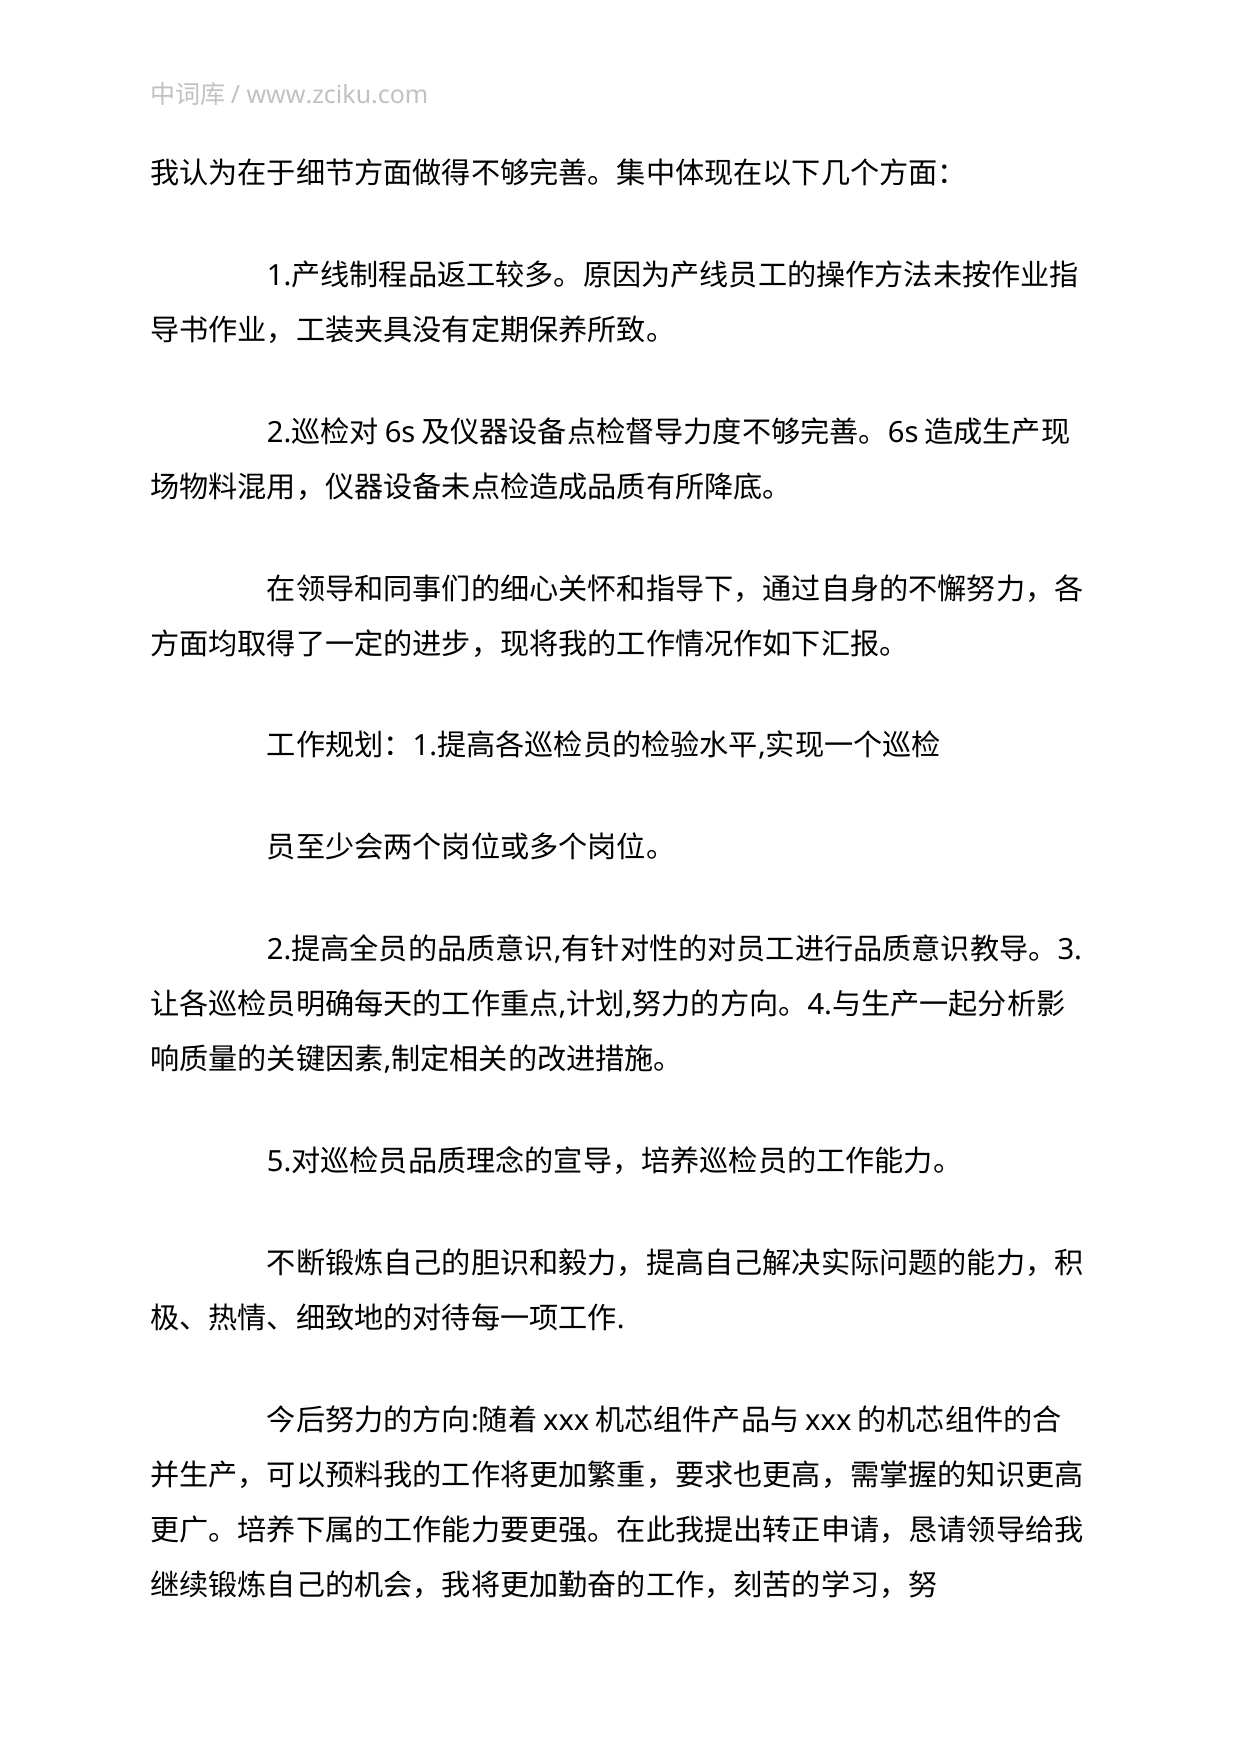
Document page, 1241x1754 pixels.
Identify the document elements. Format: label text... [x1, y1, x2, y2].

text 今后努力的方向:随着xxx机芯组件产品与xxx的机芯组件的合并生产，可以预料我的工作将更加繁重，要求也更高，需掌握的知识更高更广。培养下属的工作能力要更强。在此我提出转正申请，恳请领导给我继续锻炼自己的机会，我将更加勤奋的工作，刻苦的学习，努 [150, 1397, 1090, 1604]
text 不断锻炼自己的胆识和毅力，提高自己解决实际问题的能力，积极、热情、细致地的对待每一项工作. [150, 1240, 1090, 1337]
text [150, 150, 1090, 192]
text 1.产线制程品返工较多。原因为产线员工的操作方法未按作业指导书作业，工装夹具没有定期保养所致。 [150, 252, 1090, 349]
text 工作规划：1.提高各巡检员的检验水平,实现一个巡检 [150, 722, 1090, 764]
text 在领导和同事们的细心关怀和指导下，通过自身的不懈努力，各方面均取得了一定的进步，现将我的工作情况作如下汇报。 [150, 565, 1090, 662]
text 员至少会两个岗位或多个岗位。 [150, 824, 1090, 866]
text 2.提高全员的品质意识,有针对性的对员工进行品质意识教导。3.让各巡检员明确每天的工作重点,计划,努力的方向。4.与生产一起分析影响质量的关键因素,制定相关的改进措施。 [150, 926, 1090, 1078]
text 5.对巡检员品质理念的宣导，培养巡检员的工作能力。 [150, 1138, 1090, 1180]
text 2.巡检对6s及仪器设备点检督导力度不够完善。6s造成生产现场物料混用，仪器设备未点检造成品质有所降底。 [150, 408, 1090, 506]
